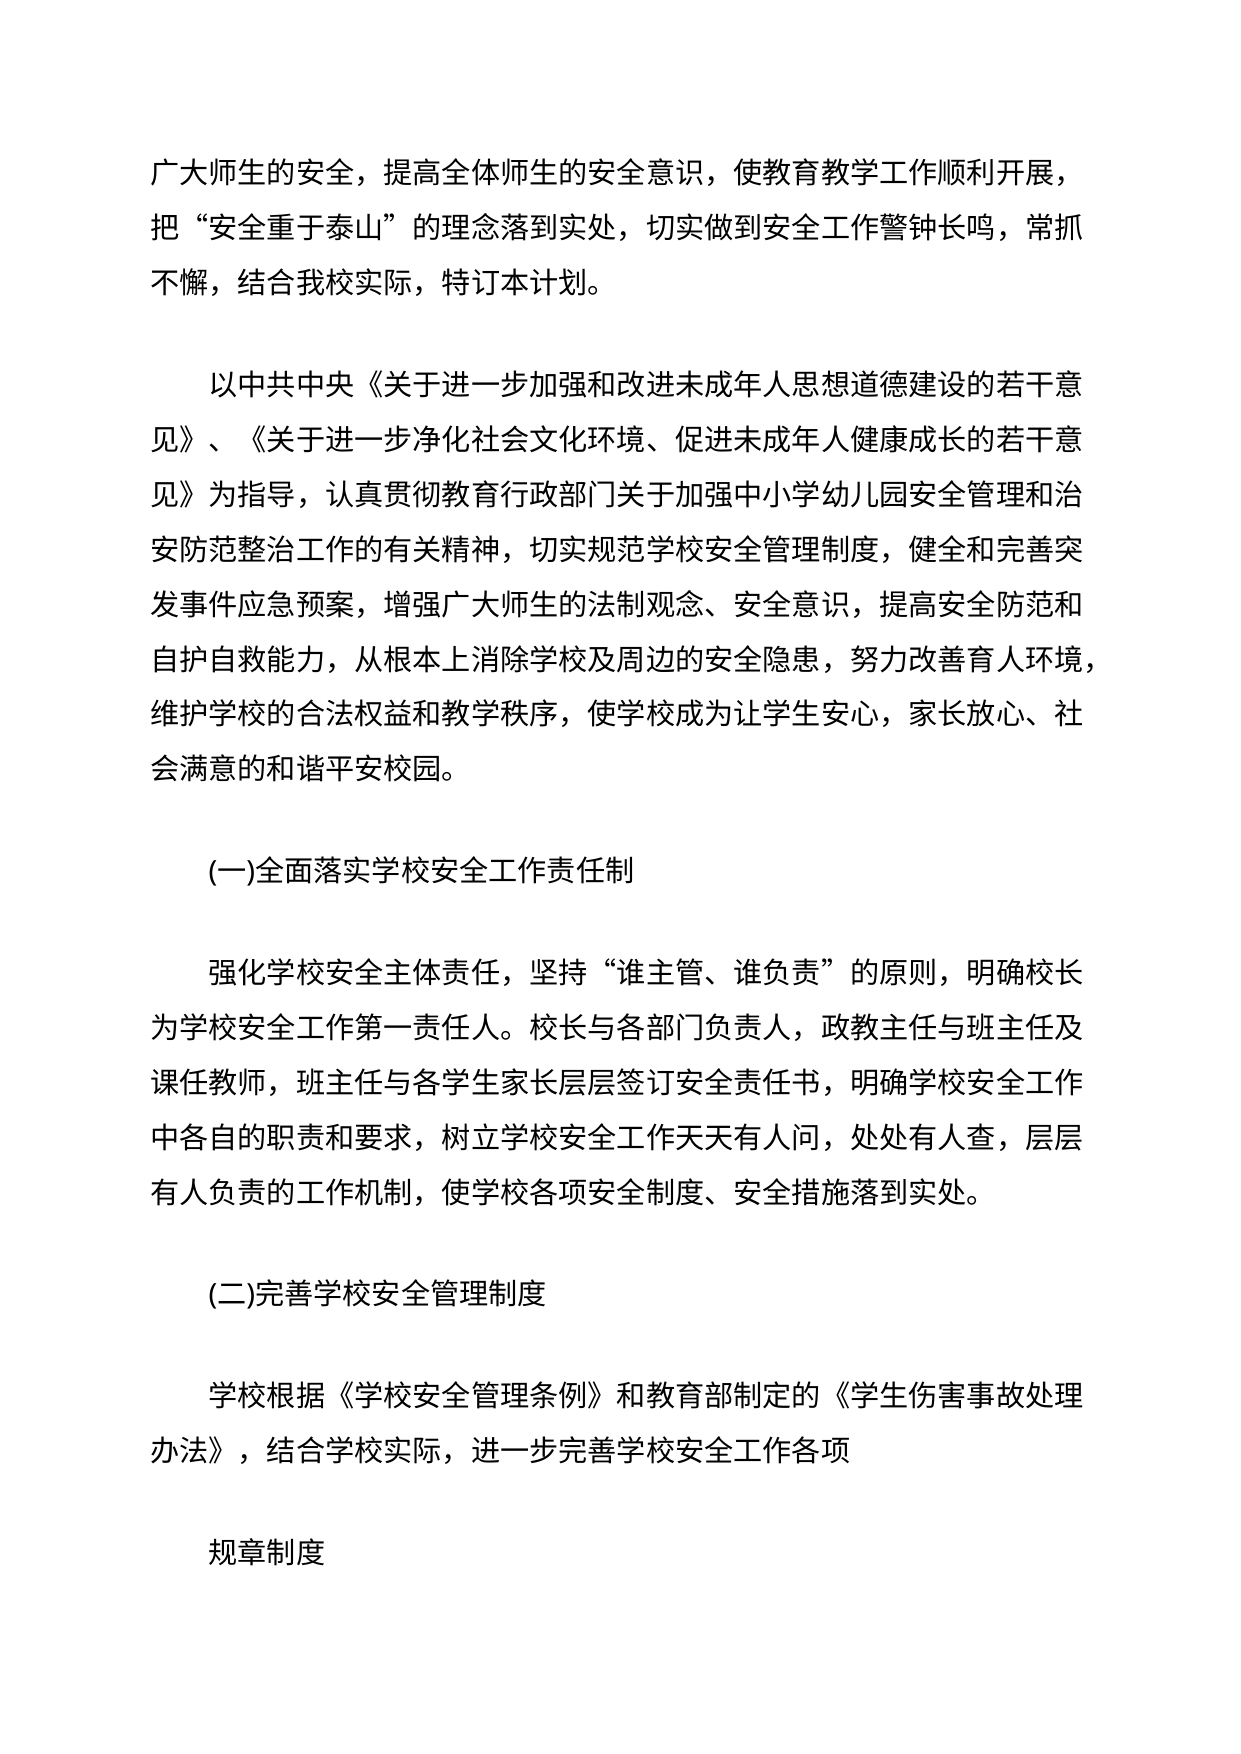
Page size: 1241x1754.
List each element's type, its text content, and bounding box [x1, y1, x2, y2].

text 以中共中央《关于进一步加强和改进未成年人思想道德建设的若干意见》、《关于进一步净化社会文化环境、促进未成年人健康成长的若干意见》为指导，认真贯彻教育行政部门关于加强中小学幼儿园安全管理和治安防范整治工作的有关精神，切实规范学校安全管理制度，健全和完善突发事件应急预案，增强广大师生的法制观念、安全意识，提高安全防范和自护自救能力，从根本上消除学校及周边的安全隐患，努力改善育人环境，维护学校的合法权益和教学秩序，使学校成为让学生安心，家长放心、社会满意的和谐平安校园。 [150, 362, 1090, 788]
text 强化学校安全主体责任，坚持“谁主管、谁负责”的原则，明确校长为学校安全工作第一责任人。校长与各部门负责人，政教主任与班主任及课任教师，班主任与各学生家长层层签订安全责任书，明确学校安全工作中各自的职责和要求，树立学校安全工作天天有人问，处处有人查，层层有人负责的工作机制，使学校各项安全制度、安全措施落到实处。 [150, 949, 1090, 1211]
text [150, 150, 1090, 302]
text (一)全面落实学校安全工作责任制 [150, 848, 1090, 890]
text (二)完善学校安全管理制度 [150, 1271, 1090, 1313]
text 学校根据《学校安全管理条例》和教育部制定的《学生伤害事故处理办法》，结合学校实际，进一步完善学校安全工作各项 [150, 1373, 1090, 1470]
text 规章制度 [150, 1529, 1090, 1572]
